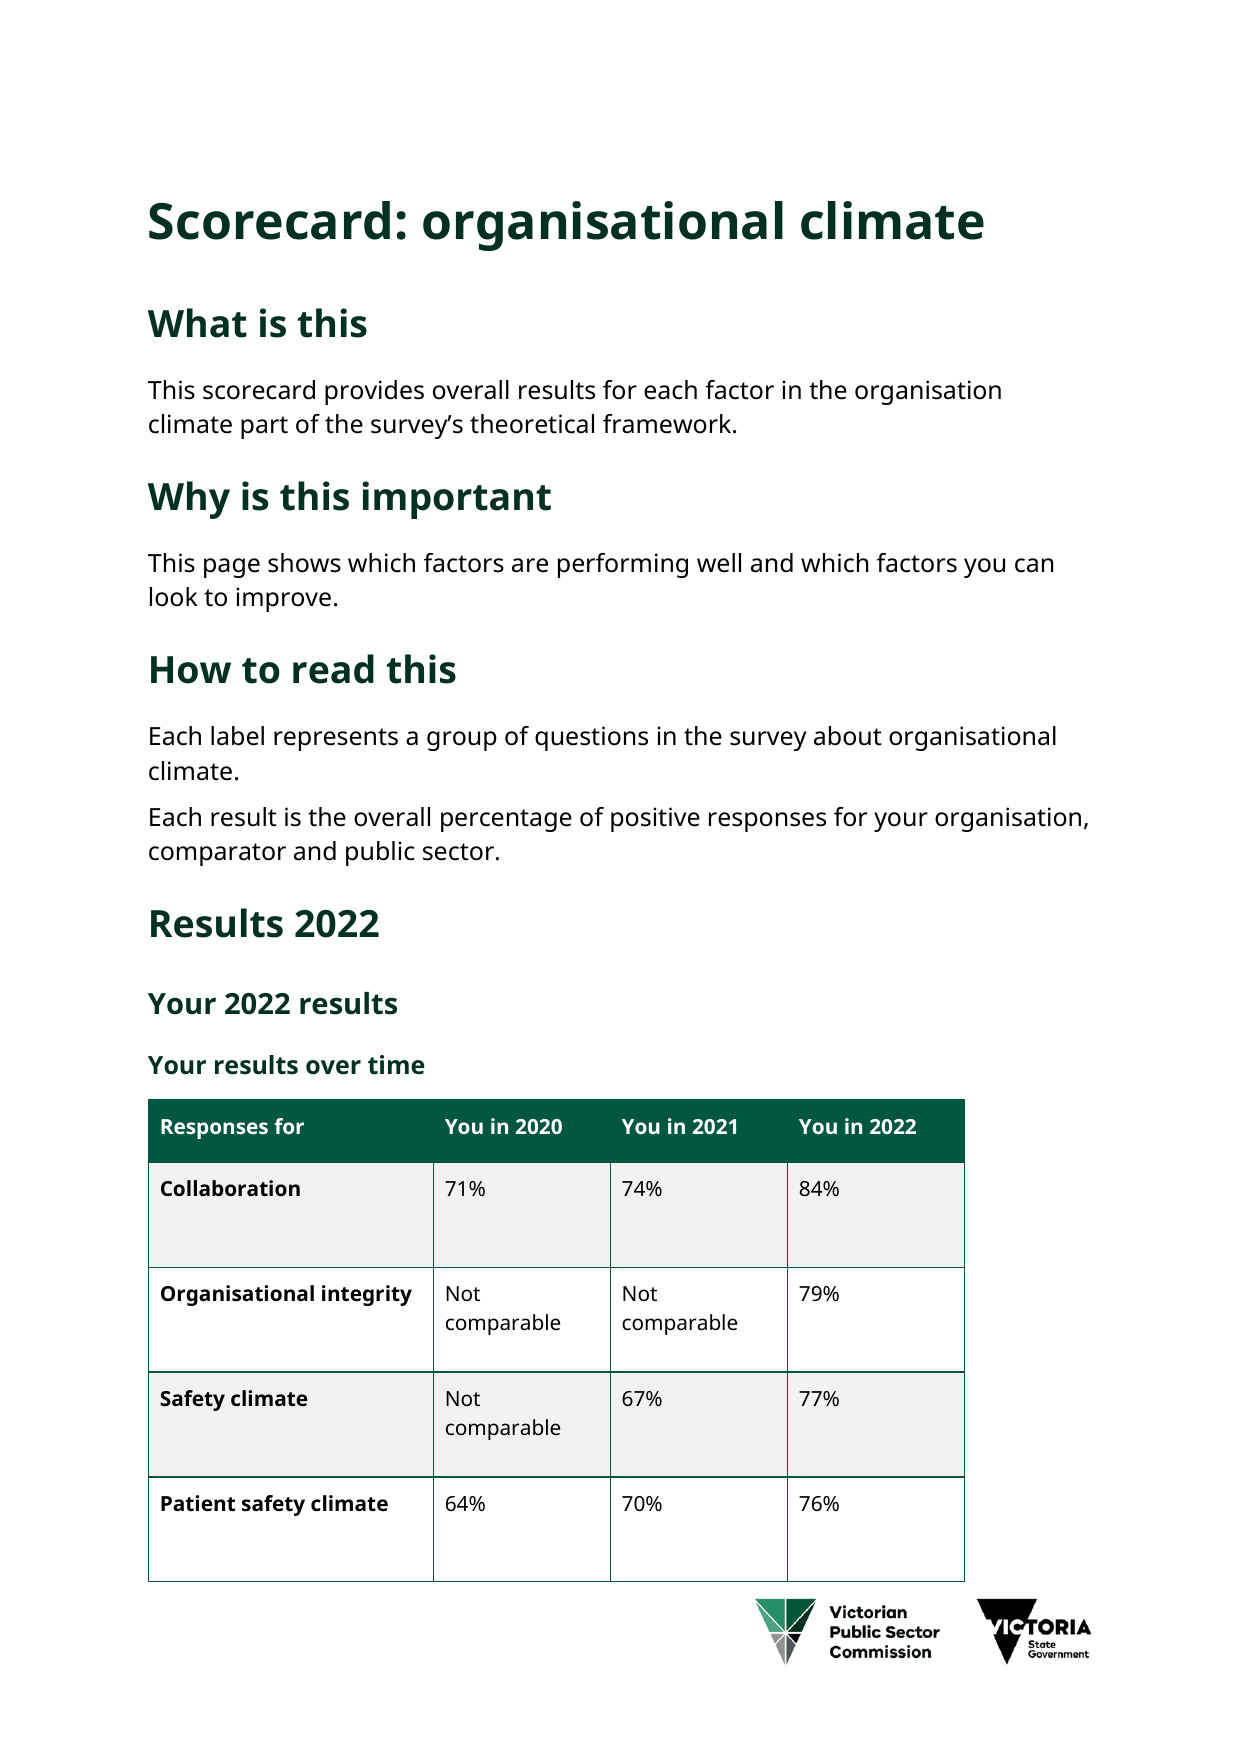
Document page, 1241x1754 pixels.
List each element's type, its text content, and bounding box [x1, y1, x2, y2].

table_cell 77% [788, 1373, 964, 1476]
table_cell Patient safety climate [149, 1478, 433, 1581]
table_cell 70% [611, 1478, 787, 1581]
subtitle How to read this [148, 643, 1092, 694]
subtitle Your results over time [148, 1047, 1092, 1081]
table_cell 76% [788, 1478, 964, 1581]
text This page shows which factors are performing well and which factors you can look to improve. [148, 546, 1092, 614]
subtitle Your 2022 results [148, 983, 1092, 1023]
table_header You in 2020 [434, 1100, 610, 1162]
table_header You in 2021 [611, 1100, 787, 1162]
table_cell Organisational integrity [149, 1268, 433, 1371]
text This scorecard provides overall results for each factor in the organisation climate part of the survey’s theoretical framework. [148, 373, 1092, 441]
picture [754, 1598, 1093, 1666]
subtitle What is this [148, 297, 1092, 348]
subtitle Results 2022 [148, 897, 1092, 948]
subtitle Why is this important [148, 470, 1092, 521]
table_cell 79% [788, 1268, 964, 1371]
table_header You in 2022 [788, 1100, 964, 1162]
table_cell Not comparable [611, 1268, 787, 1371]
table_cell 74% [611, 1163, 787, 1267]
text Each result is the overall percentage of positive responses for your organisation, comparator and public sector. [148, 799, 1092, 868]
table_cell Not comparable [434, 1373, 610, 1476]
table_cell 67% [611, 1373, 787, 1476]
table_cell 84% [788, 1163, 964, 1267]
table_cell 71% [434, 1163, 610, 1267]
table_cell 64% [434, 1478, 610, 1581]
subtitle Scorecard: organisational climate [148, 186, 1092, 254]
table_cell Safety climate [149, 1373, 433, 1476]
table_header Responses for [149, 1100, 433, 1162]
table_cell Not comparable [434, 1268, 610, 1371]
table_cell Collaboration [149, 1163, 433, 1267]
text Each label represents a group of questions in the survey about organisational climate. [148, 719, 1092, 787]
